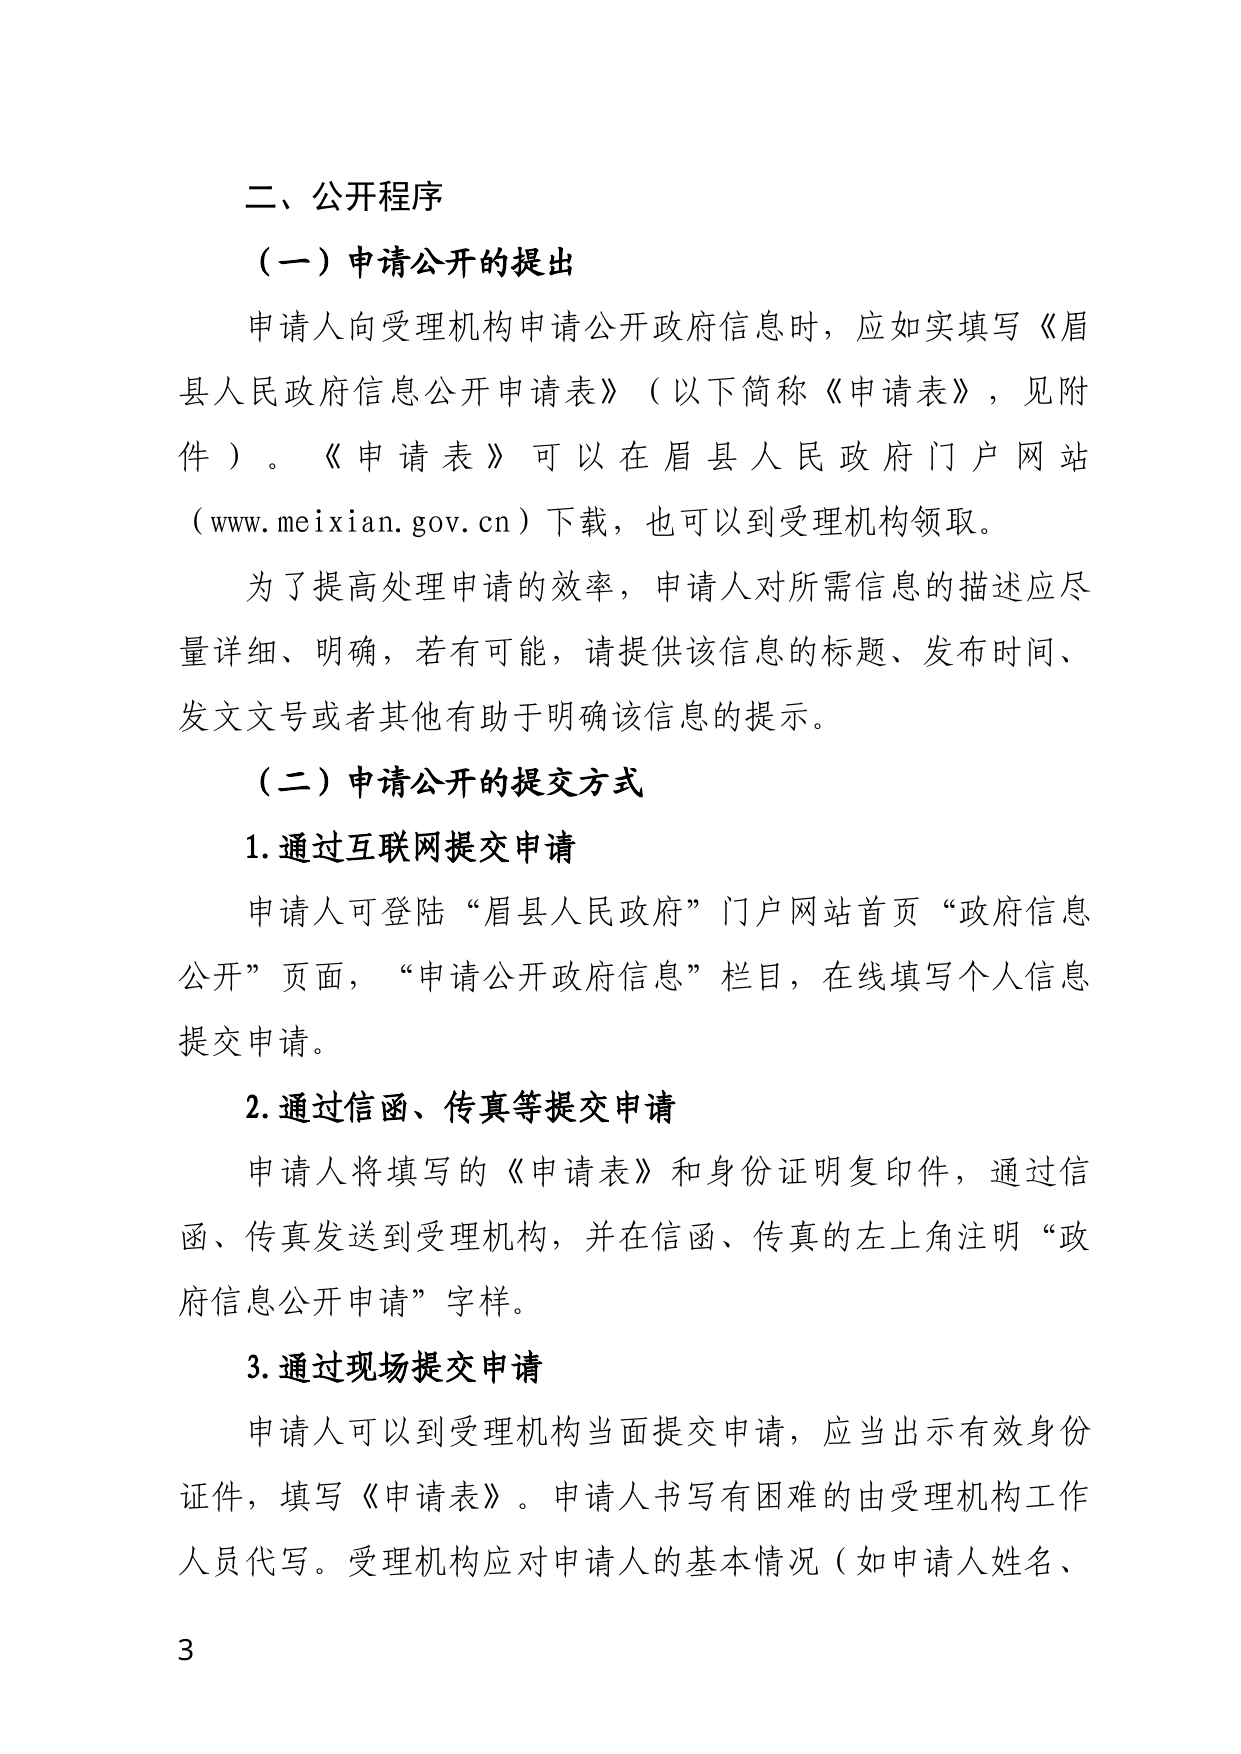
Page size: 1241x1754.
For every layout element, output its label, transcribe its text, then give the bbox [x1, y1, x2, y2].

text 1.通过互联网提交申请 [177, 812, 1093, 877]
text 申请人向受理机构申请公开政府信息时，应如实填写《眉县人民政府信息公开申请表》（以下简称《申请表》，见附件）。《申请表》可以在眉县人民政府门户网站（www.meixian.gov.cn）下载，也可以到受理机构领取。 [177, 292, 1093, 552]
text 为了提高处理申请的效率，申请人对所需信息的描述应尽量详细、明确，若有可能，请提供该信息的标题、发布时间、发文文号或者其他有助于明确该信息的提示。 [177, 552, 1093, 747]
text 申请人将填写的《申请表》和身份证明复印件，通过信函、传真发送到受理机构，并在信函、传真的左上角注明“政府信息公开申请”字样。 [177, 1137, 1093, 1332]
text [177, 1397, 1093, 1592]
text 申请人可登陆“眉县人民政府”门户网站首页“政府信息公开”页面，“申请公开政府信息”栏目，在线填写个人信息提交申请。 [177, 877, 1093, 1072]
text （二）申请公开的提交方式 [177, 747, 1093, 812]
text 3.通过现场提交申请 [177, 1332, 1093, 1397]
text 2.通过信函、传真等提交申请 [177, 1072, 1093, 1137]
text 二、公开程序 [177, 162, 1093, 227]
text （一）申请公开的提出 [177, 227, 1093, 292]
